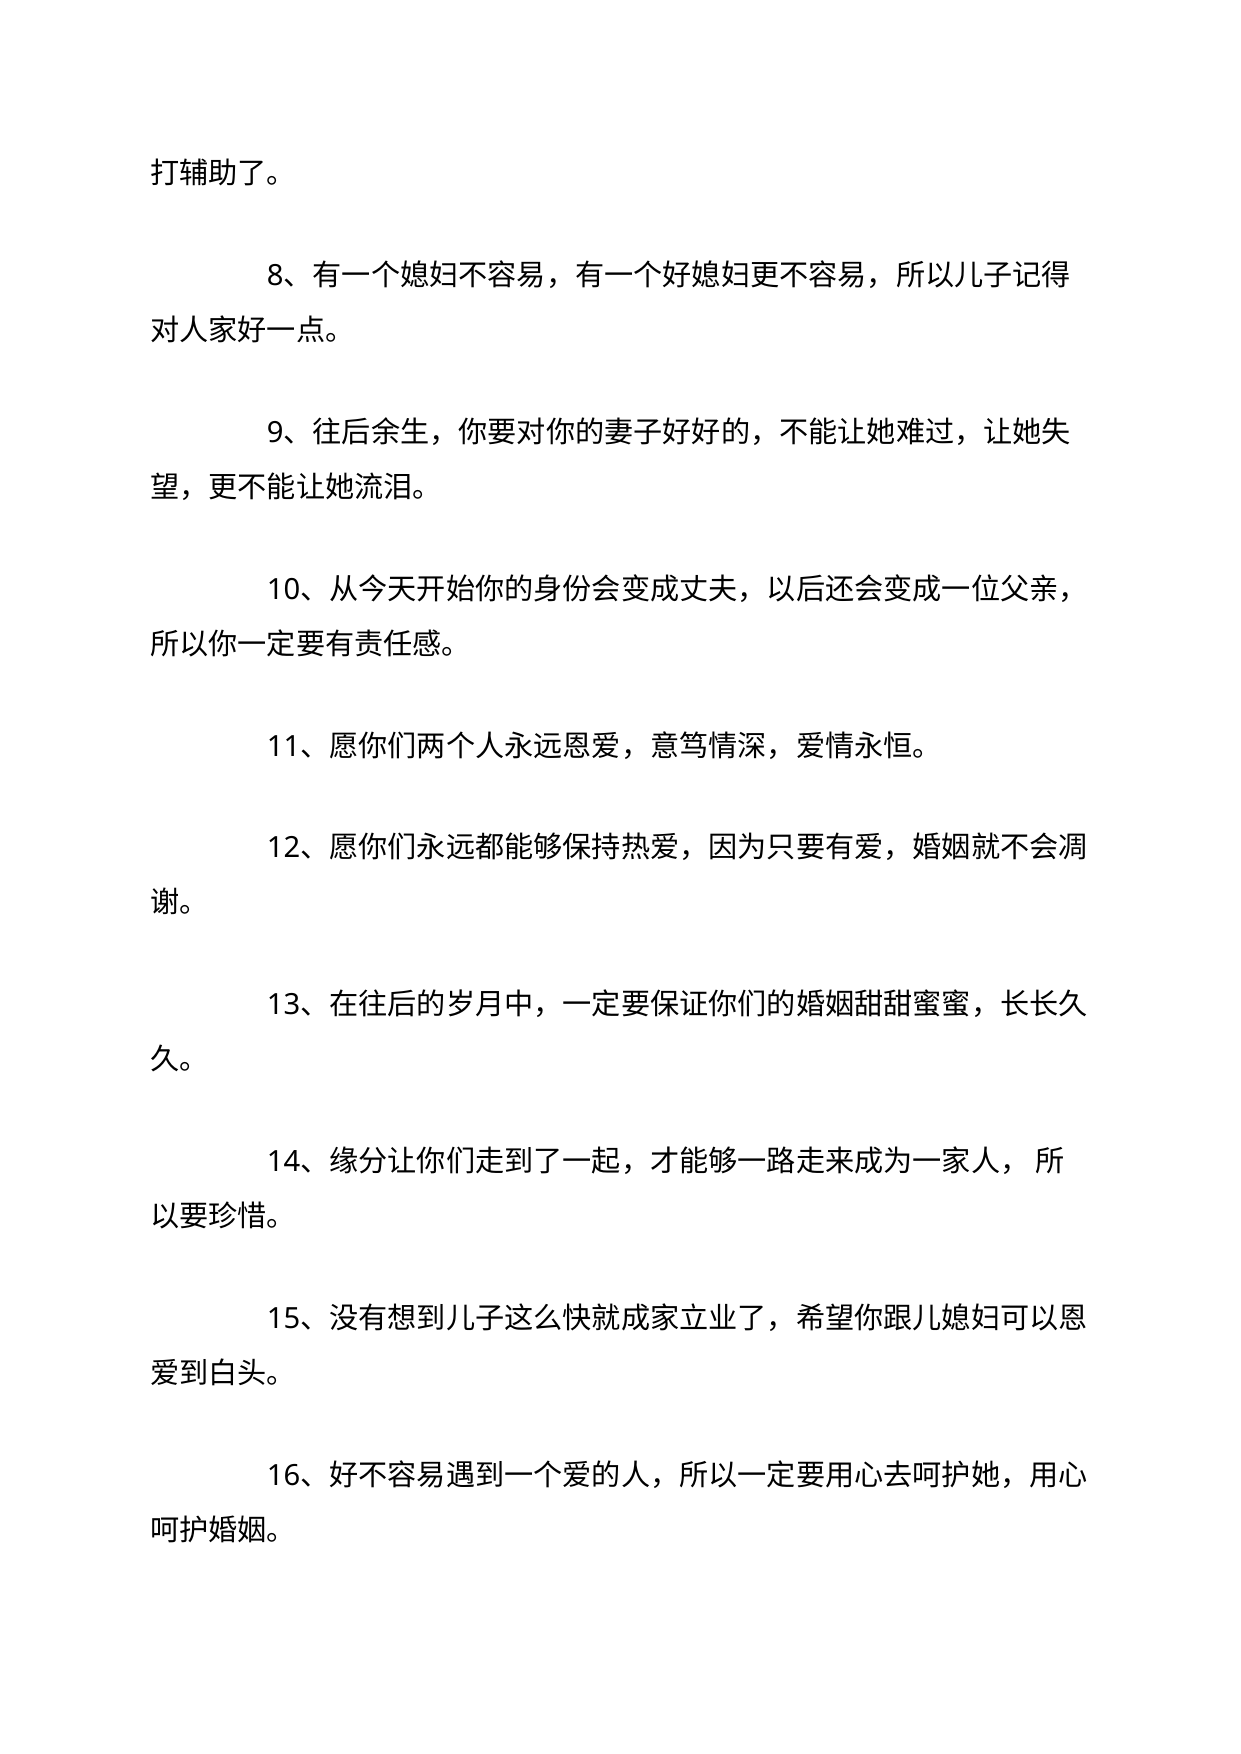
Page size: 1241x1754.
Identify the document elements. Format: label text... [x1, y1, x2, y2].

text 9、往后余生，你要对你的妻子好好的，不能让她难过，让她失望，更不能让她流泪。 [150, 408, 1090, 506]
text 15、没有想到儿子这么快就成家立业了，希望你跟儿媳妇可以恩爱到白头。 [150, 1294, 1090, 1392]
text 8、有一个媳妇不容易，有一个好媳妇更不容易，所以儿子记得对人家好一点。 [150, 252, 1090, 349]
text 11、愿你们两个人永远恩爱，意笃情深，爱情永恒。 [150, 722, 1090, 764]
text 12、愿你们永远都能够保持热爱，因为只要有爱，婚姻就不会凋谢。 [150, 824, 1090, 921]
text 13、在往后的岁月中，一定要保证你们的婚姻甜甜蜜蜜，长长久久。 [150, 981, 1090, 1078]
text 10、从今天开始你的身份会变成丈夫，以后还会变成一位父亲，所以你一定要有责任感。 [150, 565, 1090, 663]
text 14、缘分让你们走到了一起，才能够一路走来成为一家人， 所以要珍惜。 [150, 1138, 1090, 1235]
text 16、好不容易遇到一个爱的人，所以一定要用心去呵护她，用心呵护婚姻。 [150, 1451, 1090, 1548]
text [150, 150, 1090, 192]
